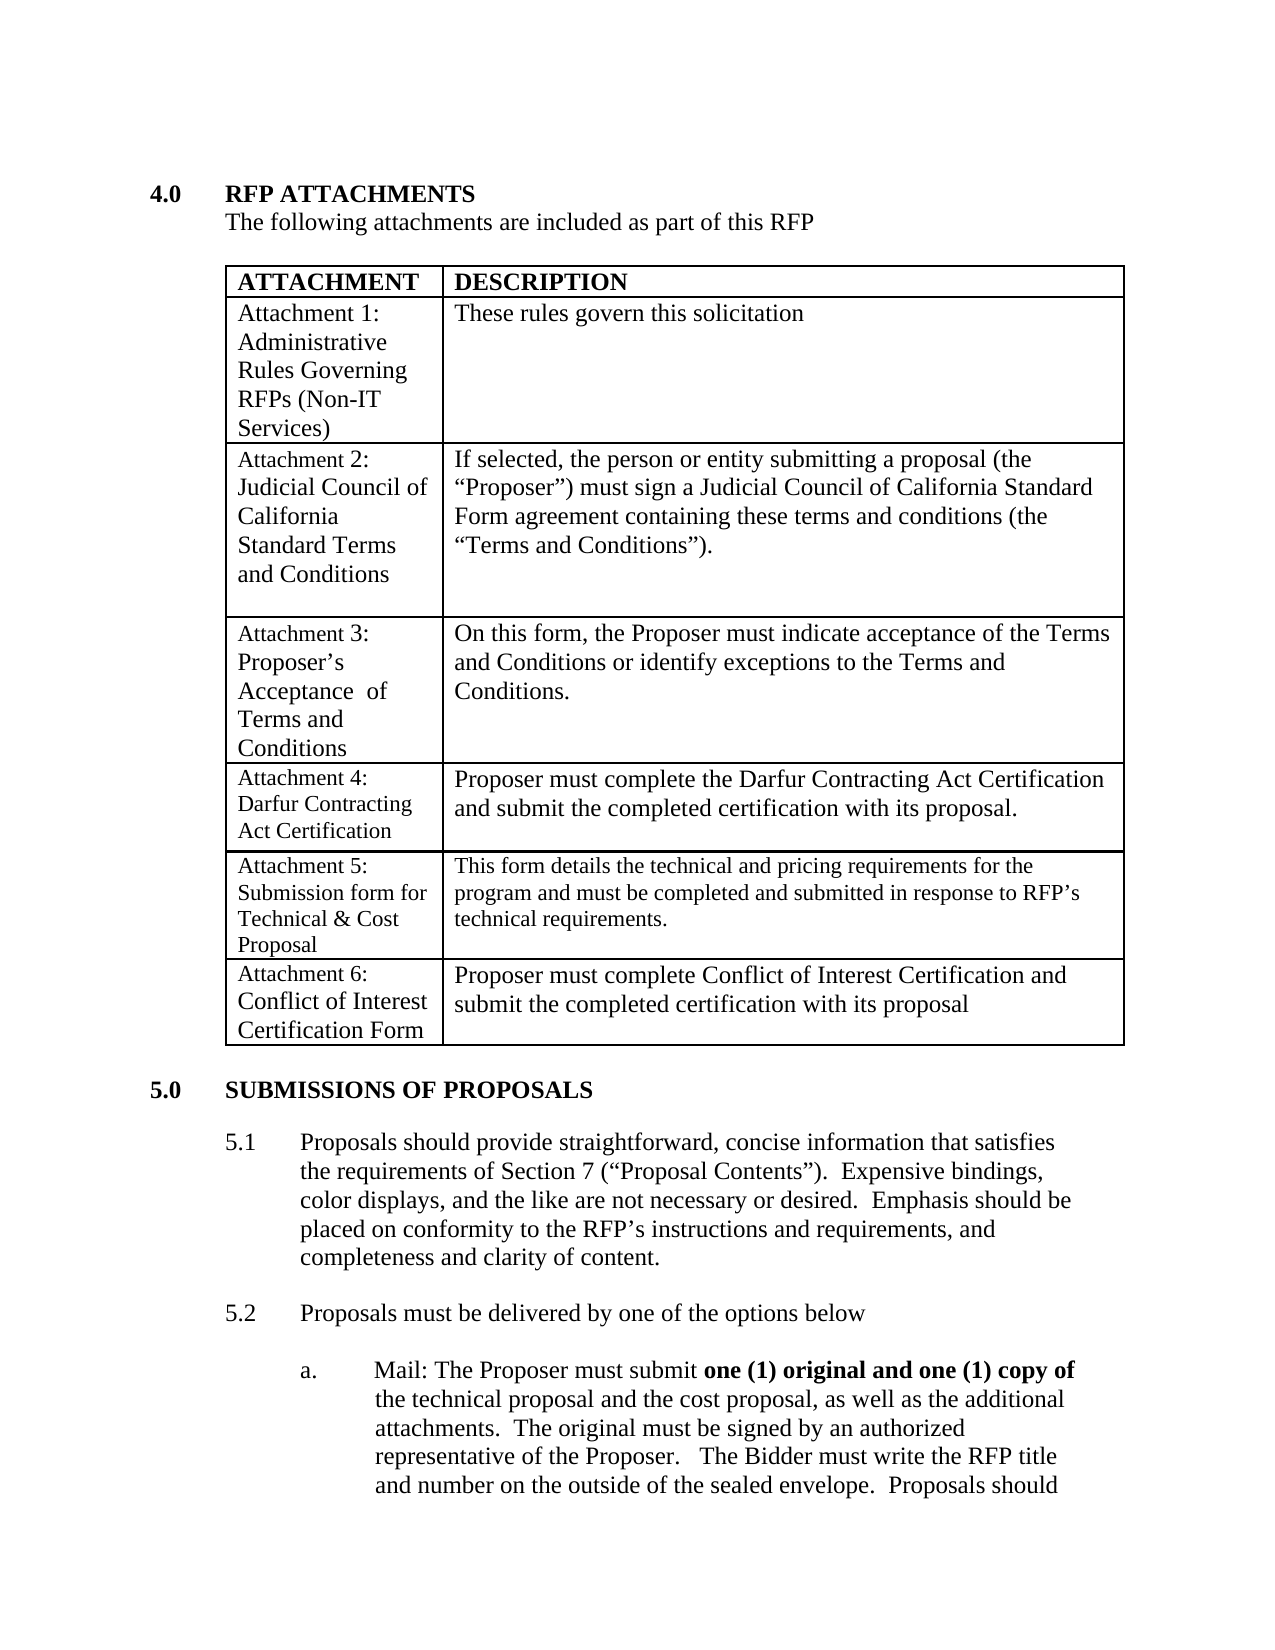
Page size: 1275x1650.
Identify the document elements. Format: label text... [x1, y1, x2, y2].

text 4.0 RFP ATTACHMENTS [150, 179, 1125, 207]
table_cell Attachment 1: Administrative Rules Governing RFPs (Non-IT Services) [227, 298, 442, 442]
table_cell This form details the technical and pricing requirements for the program and must be completed and submitted in response to RFP’s technical requirements. [444, 853, 1123, 958]
table_cell Attachment 2: Judicial Council of California Standard Terms and Conditions [227, 444, 442, 616]
text 5.2 Proposals must be delivered by one of the options below [225, 1298, 1076, 1326]
text The following attachments are included as part of this RFP [225, 207, 1125, 236]
table_cell These rules govern this solicitation [444, 298, 1123, 442]
table_header DESCRIPTION [444, 267, 1123, 296]
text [300, 1355, 1076, 1499]
text 5.0 SUBMISSIONS OF PROPOSALS [150, 1075, 1125, 1103]
table_cell Proposer must complete Conflict of Interest Certification and submit the completed certification with its proposal [444, 960, 1123, 1044]
table_header ATTACHMENT [227, 267, 442, 296]
table_cell If selected, the person or entity submitting a proposal (the “Proposer”) must sign a Judicial Council of California Standard Form agreement containing these terms and conditions (the “Terms and Conditions”). [444, 444, 1123, 616]
table_cell On this form, the Proposer must indicate acceptance of the Terms and Conditions or identify exceptions to the Terms and Conditions. [444, 618, 1123, 762]
table_cell Attachment 4: Darfur Contracting Act Certification [227, 764, 442, 850]
table_cell Attachment 3: Proposer’s Acceptance of Terms and Conditions [227, 618, 442, 762]
table_cell Attachment 6: Conflict of Interest Certification Form [227, 960, 442, 1044]
text 5.1 Proposals should provide straightforward, concise information that satisfies the requirements of Section 7 (“Proposal Contents”). Expensive bindings, color displays, and the like are not necessary or desired. Emphasis should be placed on conformity to the RFP’s instructions and requirements, and completeness and clarity of content. [225, 1127, 1076, 1271]
table_cell Proposer must complete the Darfur Contracting Act Certification and submit the completed certification with its proposal. [444, 764, 1123, 850]
table_cell Attachment 5: Submission form for Technical & Cost Proposal [227, 853, 442, 958]
